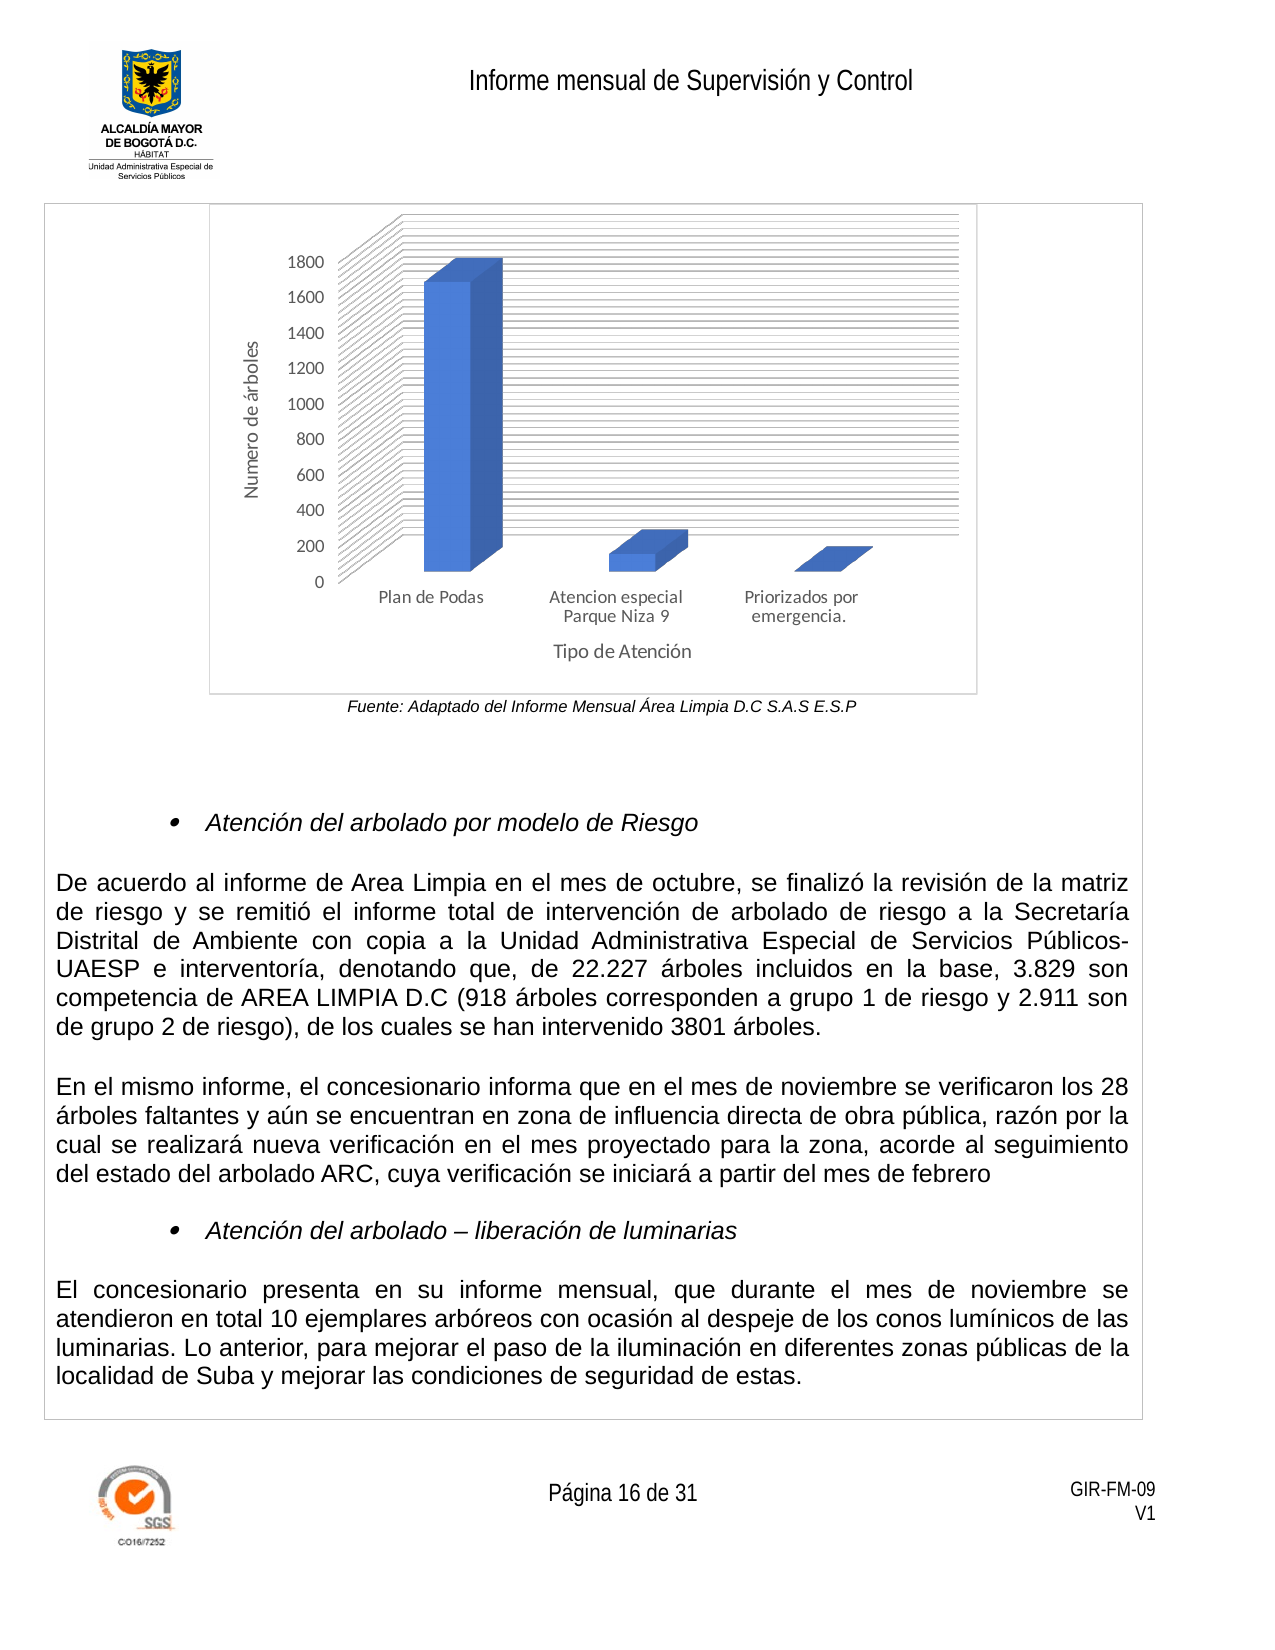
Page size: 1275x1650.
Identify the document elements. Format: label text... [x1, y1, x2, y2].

picture [88, 1457, 180, 1549]
picture [88, 41, 220, 179]
